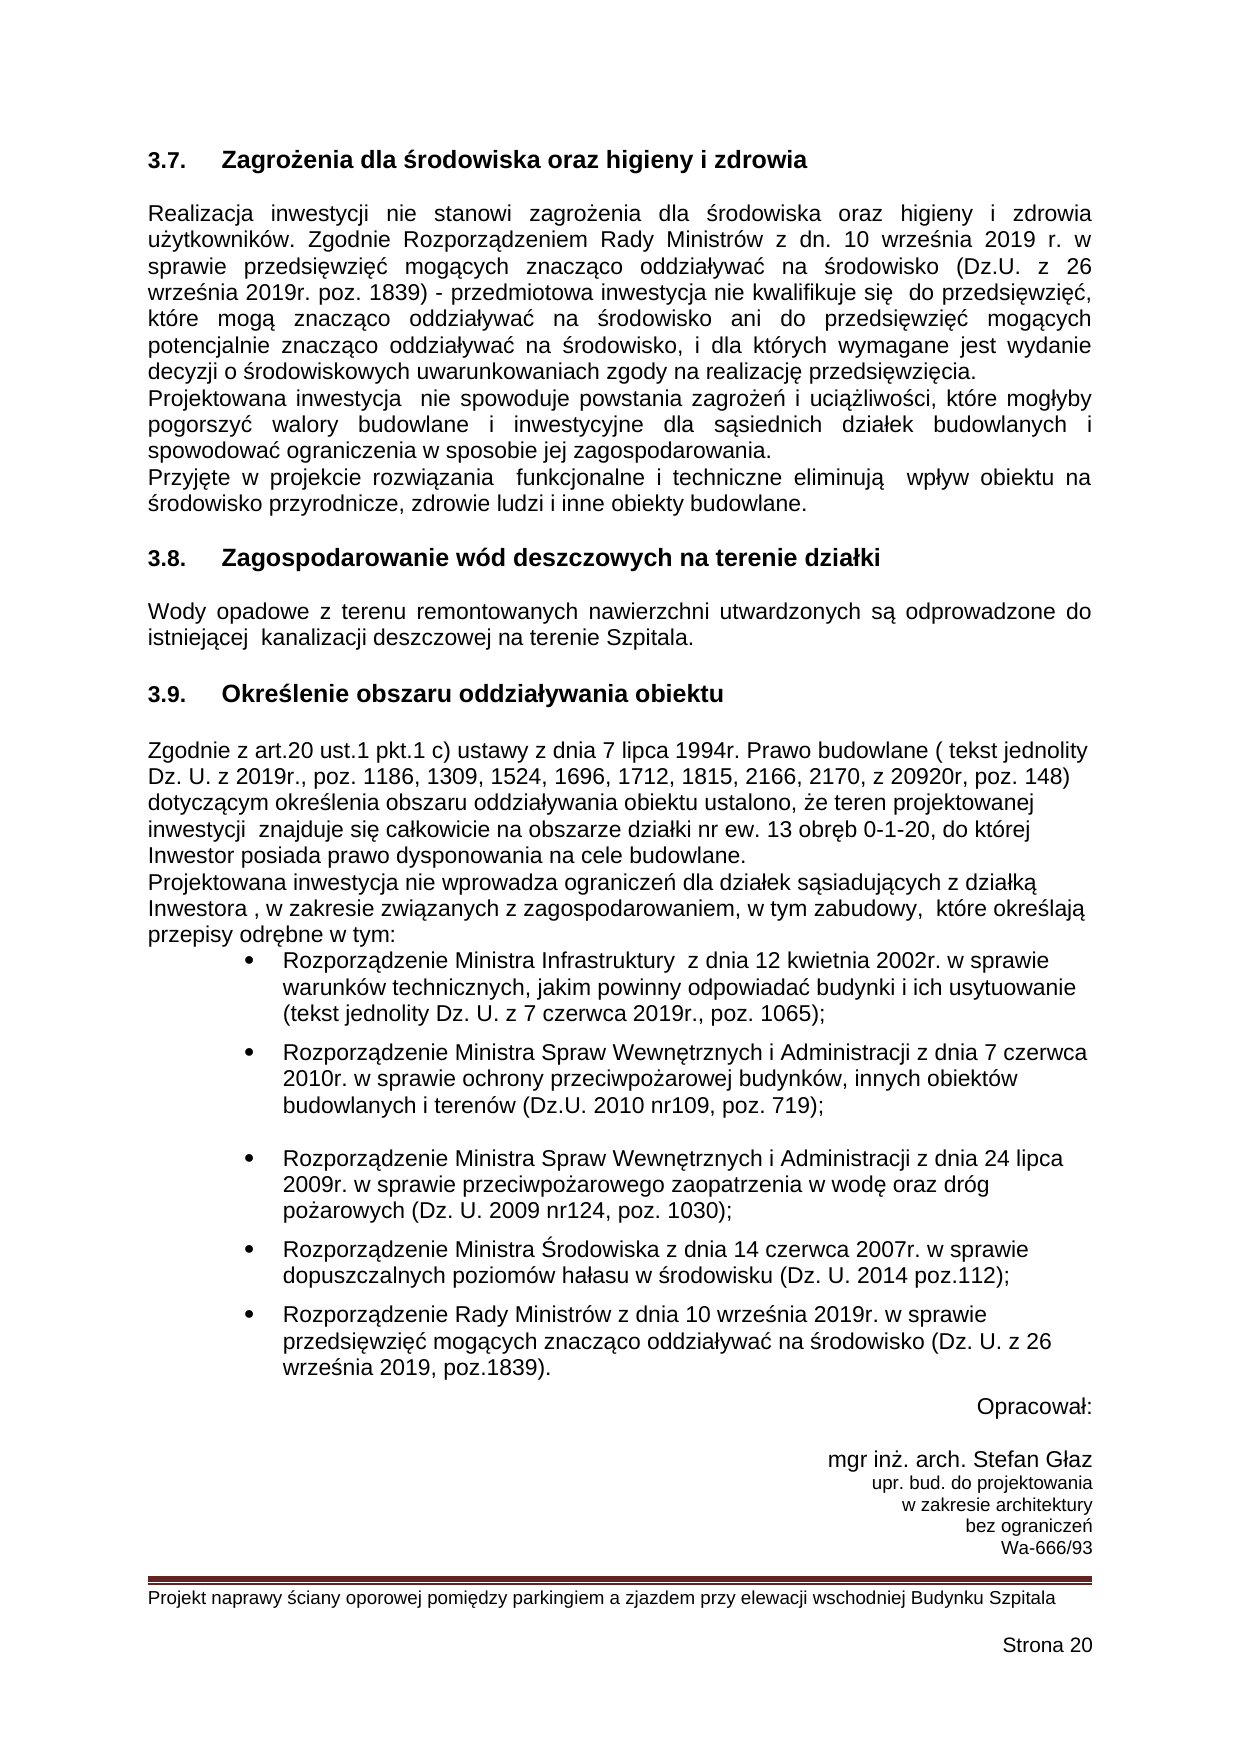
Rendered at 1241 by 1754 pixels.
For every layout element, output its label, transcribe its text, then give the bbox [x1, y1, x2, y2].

text Opracował: [148, 1393, 1092, 1419]
list Rozporządzenie Ministra Spraw Wewnętrznych i Administracji z dnia 7 czerwca 2010r. w sprawie ochrony przeciwpożarowej budynków, innych obiektów budowlanych i terenów (Dz.U. 2010 nr109, poz. 719); [245, 1039, 1092, 1118]
subtitle Zagrożenia dla środowiska oraz higieny i zdrowia [148, 145, 1092, 174]
text Projektowana inwestycja nie spowoduje powstania zagrożeń i uciążliwości, które mogłyby pogorszyć walory budowlane i inwestycyjne dla sąsiednich działek budowlanych i spowodować ograniczenia w sposobie jej zagospodarowania. [148, 384, 1092, 463]
list Rozporządzenie Ministra Infrastruktury z dnia 12 kwietnia 2002r. w sprawie warunków technicznych, jakim powinny odpowiadać budynki i ich usytuowanie (tekst jednolity Dz. U. z 7 czerwca 2019r., poz. 1065); [245, 947, 1092, 1027]
text mgr inż. arch. Stefan Głaz [148, 1446, 1092, 1472]
list Rozporządzenie Ministra Środowiska z dnia 14 czerwca 2007r. w sprawie dopuszczalnych poziomów hałasu w środowisku (Dz. U. 2014 poz.112); [245, 1236, 1092, 1289]
text bez ograniczeń [148, 1515, 1092, 1537]
list Rozporządzenie Ministra Spraw Wewnętrznych i Administracji z dnia 24 lipca 2009r. w sprawie przeciwpożarowego zaopatrzenia w wodę oraz dróg pożarowych (Dz. U. 2009 nr124, poz. 1030); [245, 1144, 1092, 1223]
text Projektowana inwestycja nie wprowadza ograniczeń dla działek sąsiadujących z działką Inwestora , w zakresie związanych z zagospodarowaniem, w tym zabudowy, które określają przepisy odrębne w tym: [148, 868, 1092, 947]
text Przyjęte w projekcie rozwiązania funkcjonalne i techniczne eliminują wpływ obiektu na środowisko przyrodnicze, zdrowie ludzi i inne obiekty budowlane. [148, 463, 1092, 516]
subtitle Zagospodarowanie wód deszczowych na terenie działki [148, 543, 1092, 571]
text Wa-666/93 [148, 1537, 1092, 1558]
subtitle Określenie obszaru oddziaływania obiektu [148, 679, 1092, 708]
text upr. bud. do projektowania [148, 1472, 1092, 1493]
text Wody opadowe z terenu remontowanych nawierzchni utwardzonych są odprowadzone do istniejącej kanalizacji deszczowej na terenie Szpitala. [148, 598, 1092, 650]
list Rozporządzenie Rady Ministrów z dnia 10 września 2019r. w sprawie przedsięwzięć mogących znacząco oddziaływać na środowisko (Dz. U. z 26 września 2019, poz.1839). [245, 1301, 1092, 1380]
text Zgodnie z art.20 ust.1 pkt.1 c) ustawy z dnia 7 lipca 1994r. Prawo budowlane ( tekst jednolity Dz. U. z 2019r., poz. 1186, 1309, 1524, 1696, 1712, 1815, 2166, 2170, z 20920r, poz. 148) [148, 737, 1092, 789]
text w zakresie architektury [148, 1493, 1092, 1515]
text dotyczącym określenia obszaru oddziaływania obiektu ustalono, że teren projektowanej inwestycji znajduje się całkowicie na obszarze działki nr ew. 13 obręb 0-1-20, do której Inwestor posiada prawo dysponowania na cele budowlane. [148, 789, 1092, 868]
text Realizacja inwestycji nie stanowi zagrożenia dla środowiska oraz higieny i zdrowia użytkowników. Zgodnie Rozporządzeniem Rady Ministrów z dn. 10 września 2019 r. w sprawie przedsięwzięć mogących znacząco oddziaływać na środowisko (Dz.U. z 26 września 2019r. poz. 1839) - przedmiotowa inwestycja nie kwalifikuje się do przedsięwzięć, które mogą znacząco oddziaływać na środowisko ani do przedsięwzięć mogących potencjalnie znacząco oddziaływać na środowisko, i dla których wymagane jest wydanie decyzji o środowiskowych uwarunkowaniach zgody na realizację przedsięwzięcia. [148, 200, 1092, 384]
